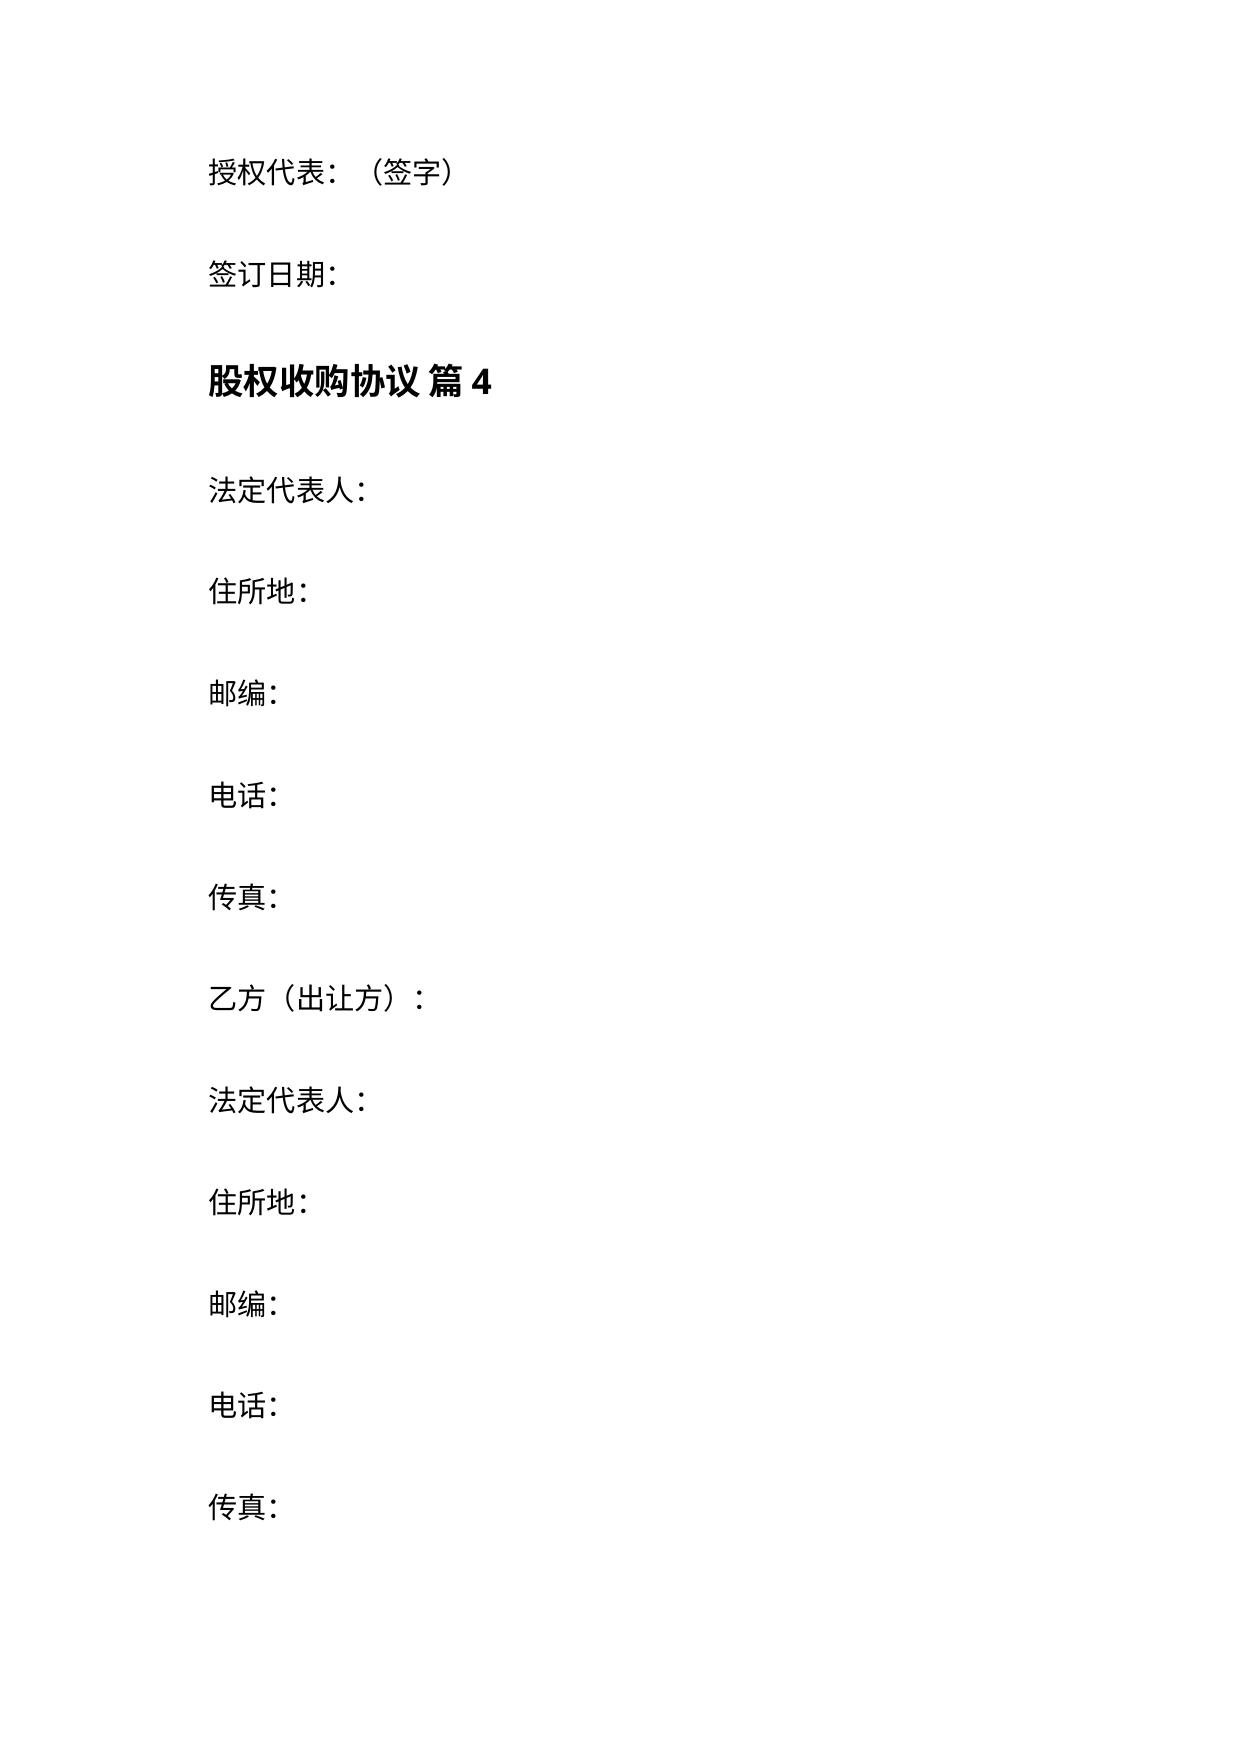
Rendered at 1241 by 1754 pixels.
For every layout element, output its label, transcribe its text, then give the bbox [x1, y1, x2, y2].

text 传真： [150, 1485, 1090, 1527]
text 授权代表：（签字） [150, 150, 1090, 192]
text 传真： [150, 874, 1090, 916]
text 股权收购协议 篇4 [150, 353, 1090, 405]
text 住所地： [150, 1179, 1090, 1222]
text 签订日期： [150, 252, 1090, 294]
text 法定代表人： [150, 1078, 1090, 1120]
text 法定代表人： [150, 467, 1090, 509]
text 电话： [150, 772, 1090, 815]
text 邮编： [150, 671, 1090, 713]
text 电话： [150, 1383, 1090, 1425]
text 邮编： [150, 1281, 1090, 1323]
text 乙方（出让方）： [150, 976, 1090, 1018]
text 住所地： [150, 569, 1090, 611]
